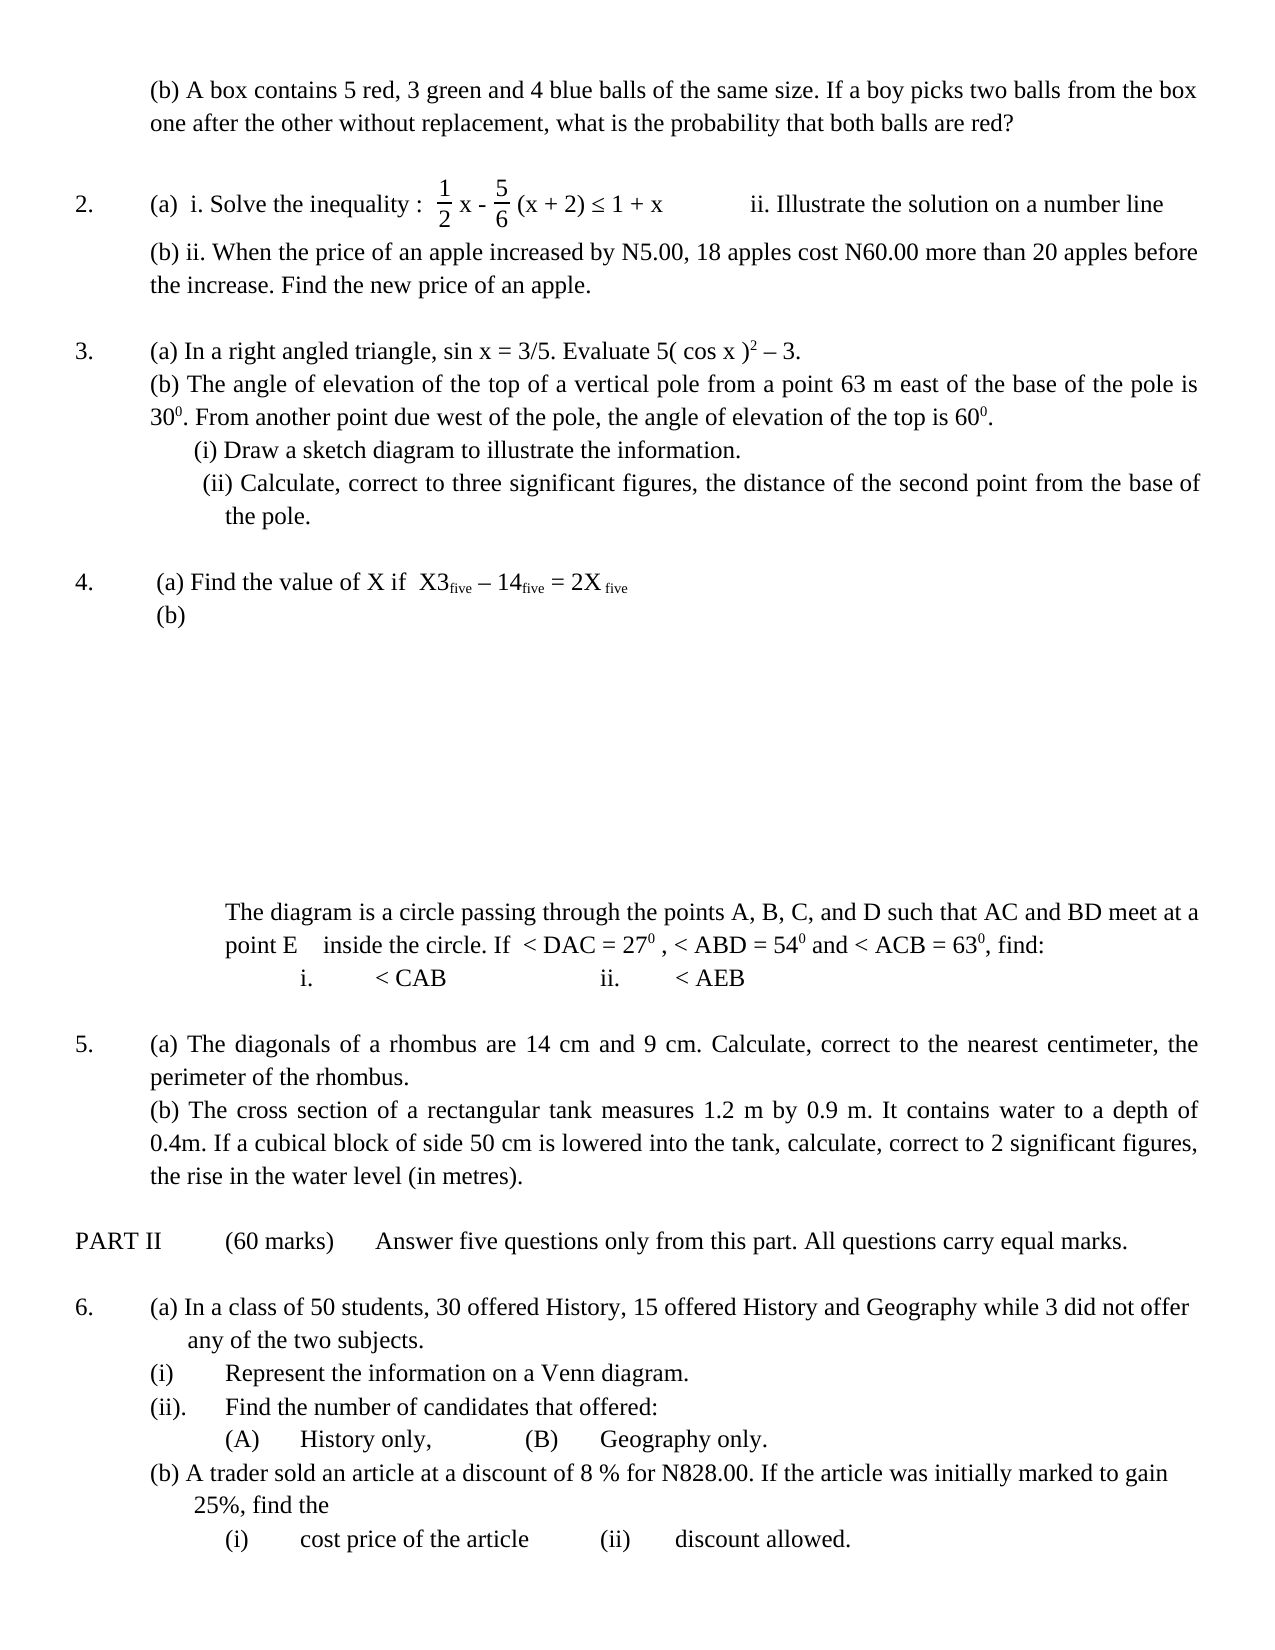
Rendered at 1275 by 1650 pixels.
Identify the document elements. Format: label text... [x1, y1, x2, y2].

text (A) History only, (B) Geography only. [75, 1424, 1200, 1453]
text (b) A box contains 5 red, 3 green and 4 blue balls of the same size. If a boy picks two balls from the box one after the other without replacement, what is the probability that both balls are red? [75, 75, 1200, 137]
text PART II (60 marks) Answer five questions only from this part. All questions carry equal marks. [75, 1226, 1200, 1255]
text The diagram is a circle passing through the points A, B, C, and D such that AC and BD meet at a point E inside the circle. If < DAC = 270 , < ABD = 540 and < ACB = 630, find: [225, 897, 1200, 959]
text 4. (a) Find the value of X if X3five – 14five = 2X five [75, 567, 1200, 596]
text (i) Represent the information on a Venn diagram. [75, 1358, 1200, 1387]
text (i) cost price of the article (ii) discount allowed. [150, 1524, 1200, 1552]
text (b) The angle of elevation of the top of a vertical pole from a point 63 m east of the base of the pole is 300. From another point due west of the pole, the angle of elevation of the top is 600. [75, 369, 1200, 431]
text 25%, find the [150, 1491, 1200, 1519]
text 2. (a) i. Solve the inequality : x - (x + 2) ≤ 1 + x ii. Illustrate the solution on a number line [75, 174, 1200, 233]
text 6. (a) In a class of 50 students, 30 offered History, 15 offered History and Geography while 3 did not offer [75, 1292, 1200, 1321]
text i. < CAB ii. < AEB [225, 963, 1200, 992]
text (ii). Find the number of candidates that offered: [75, 1392, 1200, 1420]
text (b) ii. When the price of an apple increased by N5.00, 18 apples cost N60.00 more than 20 apples before the increase. Find the new price of an apple. [75, 237, 1200, 299]
text (ii) Calculate, correct to three significant figures, the distance of the second point from the base of the pole. [150, 468, 1200, 530]
text (b) [75, 601, 1200, 629]
text (b) A trader sold an article at a discount of 8 % for N828.00. If the article was initially marked to gain [150, 1458, 1200, 1486]
text (i) Draw a sketch diagram to illustrate the information. [75, 435, 1200, 464]
text any of the two subjects. [75, 1326, 1200, 1354]
text 3. (a) In a right angled triangle, sin x = 3/5. Evaluate 5( cos x )2 – 3. [75, 336, 1200, 365]
text 5. (a) The diagonals of a rhombus are 14 cm and 9 cm. Calculate, correct to the nearest centimeter, the perimeter of the rhombus. [75, 1029, 1200, 1091]
text (b) The cross section of a rectangular tank measures by . It contains water to a depth of 0.4m. If a cubical block of side 50 cm is lowered into the tank, calculate, correct to 2 significant figures, the rise in the water level (in metres). [75, 1095, 1200, 1190]
